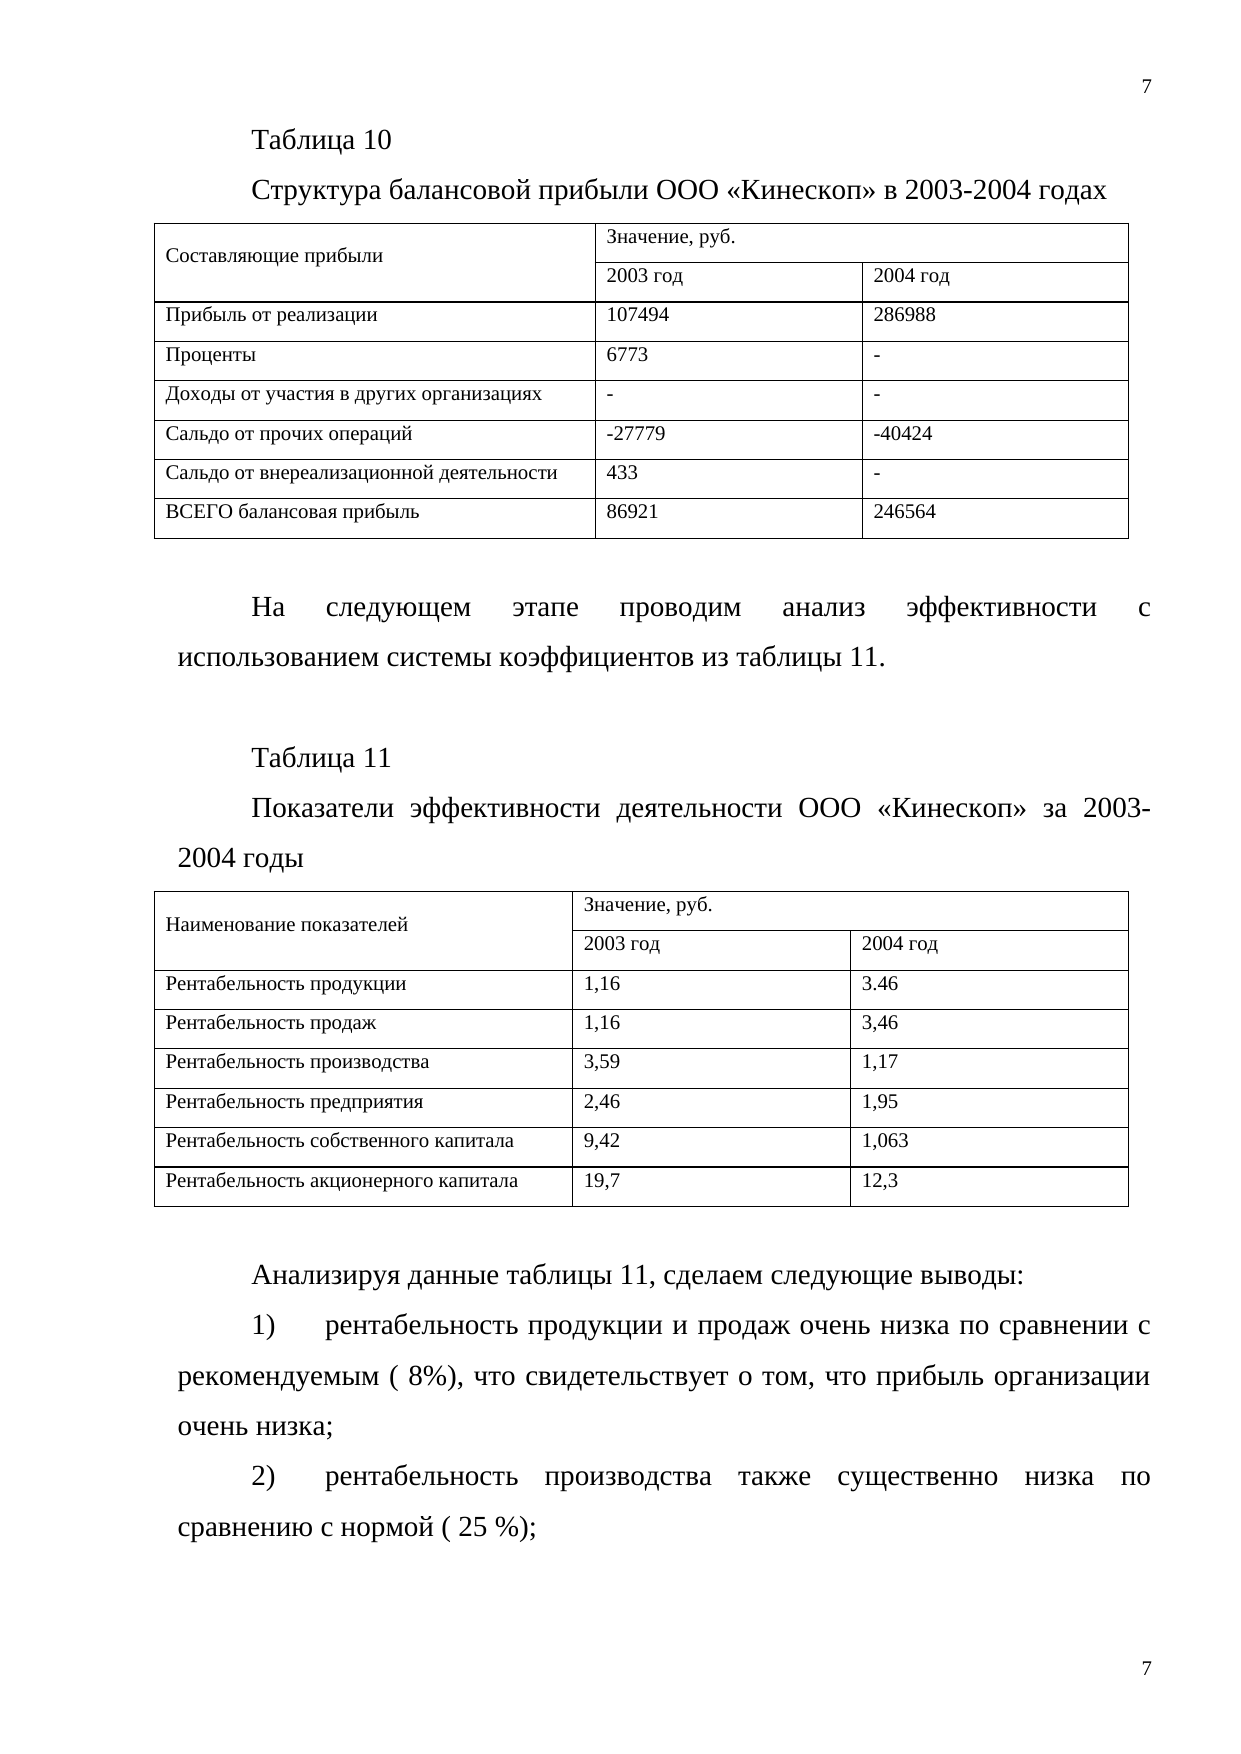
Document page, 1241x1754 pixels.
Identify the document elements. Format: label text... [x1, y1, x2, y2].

text Структура балансовой прибыли ООО «Кинескоп» в 2003-2004 годах [177, 172, 1152, 206]
table_cell 3.46 [851, 971, 1128, 1009]
table_cell 3,59 [573, 1049, 850, 1088]
text На следующем этапе проводим анализ эффективности с использованием системы коэффициентов из таблицы 11. [177, 589, 1152, 673]
table_cell 286988 [863, 303, 1128, 341]
text Таблица 11 [177, 740, 1152, 773]
table_cell Рентабельность производства [155, 1049, 572, 1088]
table_cell 6773 [596, 342, 862, 380]
table_header Значение, руб. [573, 892, 1128, 930]
table_cell 2004 год [851, 931, 1128, 969]
table_cell 2003 год [596, 263, 862, 301]
table_cell 1,17 [851, 1049, 1128, 1088]
table_cell 107494 [596, 303, 862, 341]
table_cell ВСЕГО балансовая прибыль [155, 499, 595, 538]
table_cell - [863, 460, 1128, 498]
table_cell 1,16 [573, 971, 850, 1009]
table_cell - [596, 381, 862, 419]
table_cell Рентабельность предприятия [155, 1089, 572, 1127]
table_cell 3,46 [851, 1010, 1128, 1048]
table_cell - [863, 342, 1128, 380]
table_cell Проценты [155, 342, 595, 380]
table_cell Сальдо от внереализационной деятельности [155, 460, 595, 498]
table_cell Рентабельность акционерного капитала [155, 1168, 572, 1206]
table_cell 12,3 [851, 1168, 1128, 1206]
table_cell 1,063 [851, 1128, 1128, 1166]
text Таблица 10 [177, 122, 1152, 156]
table_cell 246564 [863, 499, 1128, 538]
text Анализируя данные таблицы 11, сделаем следующие выводы: [177, 1257, 1152, 1291]
list рентабельность продукции и продаж очень низка по сравнении с рекомендуемым ( 8%), что свидетельствует о том, что прибыль организации очень низка; [177, 1307, 1152, 1442]
text Показатели эффективности деятельности ООО «Кинескоп» за 2003-2004 годы [177, 790, 1152, 874]
table_cell -40424 [863, 421, 1128, 459]
table_cell 9,42 [573, 1128, 850, 1166]
table_cell 2003 год [573, 931, 850, 969]
table_cell 19,7 [573, 1168, 850, 1206]
list рентабельность производства также существенно низка по сравнению с нормой ( 25 %); [177, 1458, 1152, 1542]
table_header Наименование показателей [155, 892, 572, 969]
table_cell 433 [596, 460, 862, 498]
table_cell -27779 [596, 421, 862, 459]
table_cell Сальдо от прочих операций [155, 421, 595, 459]
table_cell 2,46 [573, 1089, 850, 1127]
table_cell Рентабельность собственного капитала [155, 1128, 572, 1166]
table_header Значение, руб. [596, 224, 1128, 262]
table_cell 1,16 [573, 1010, 850, 1048]
table_cell - [863, 381, 1128, 419]
table_cell 2004 год [863, 263, 1128, 301]
table_header Составляющие прибыли [155, 224, 595, 301]
table_cell Прибыль от реализации [155, 303, 595, 341]
table_cell 86921 [596, 499, 862, 538]
table_cell Рентабельность продукции [155, 971, 572, 1009]
table_cell 1,95 [851, 1089, 1128, 1127]
table_cell Доходы от участия в других организациях [155, 381, 595, 419]
table_cell Рентабельность продаж [155, 1010, 572, 1048]
